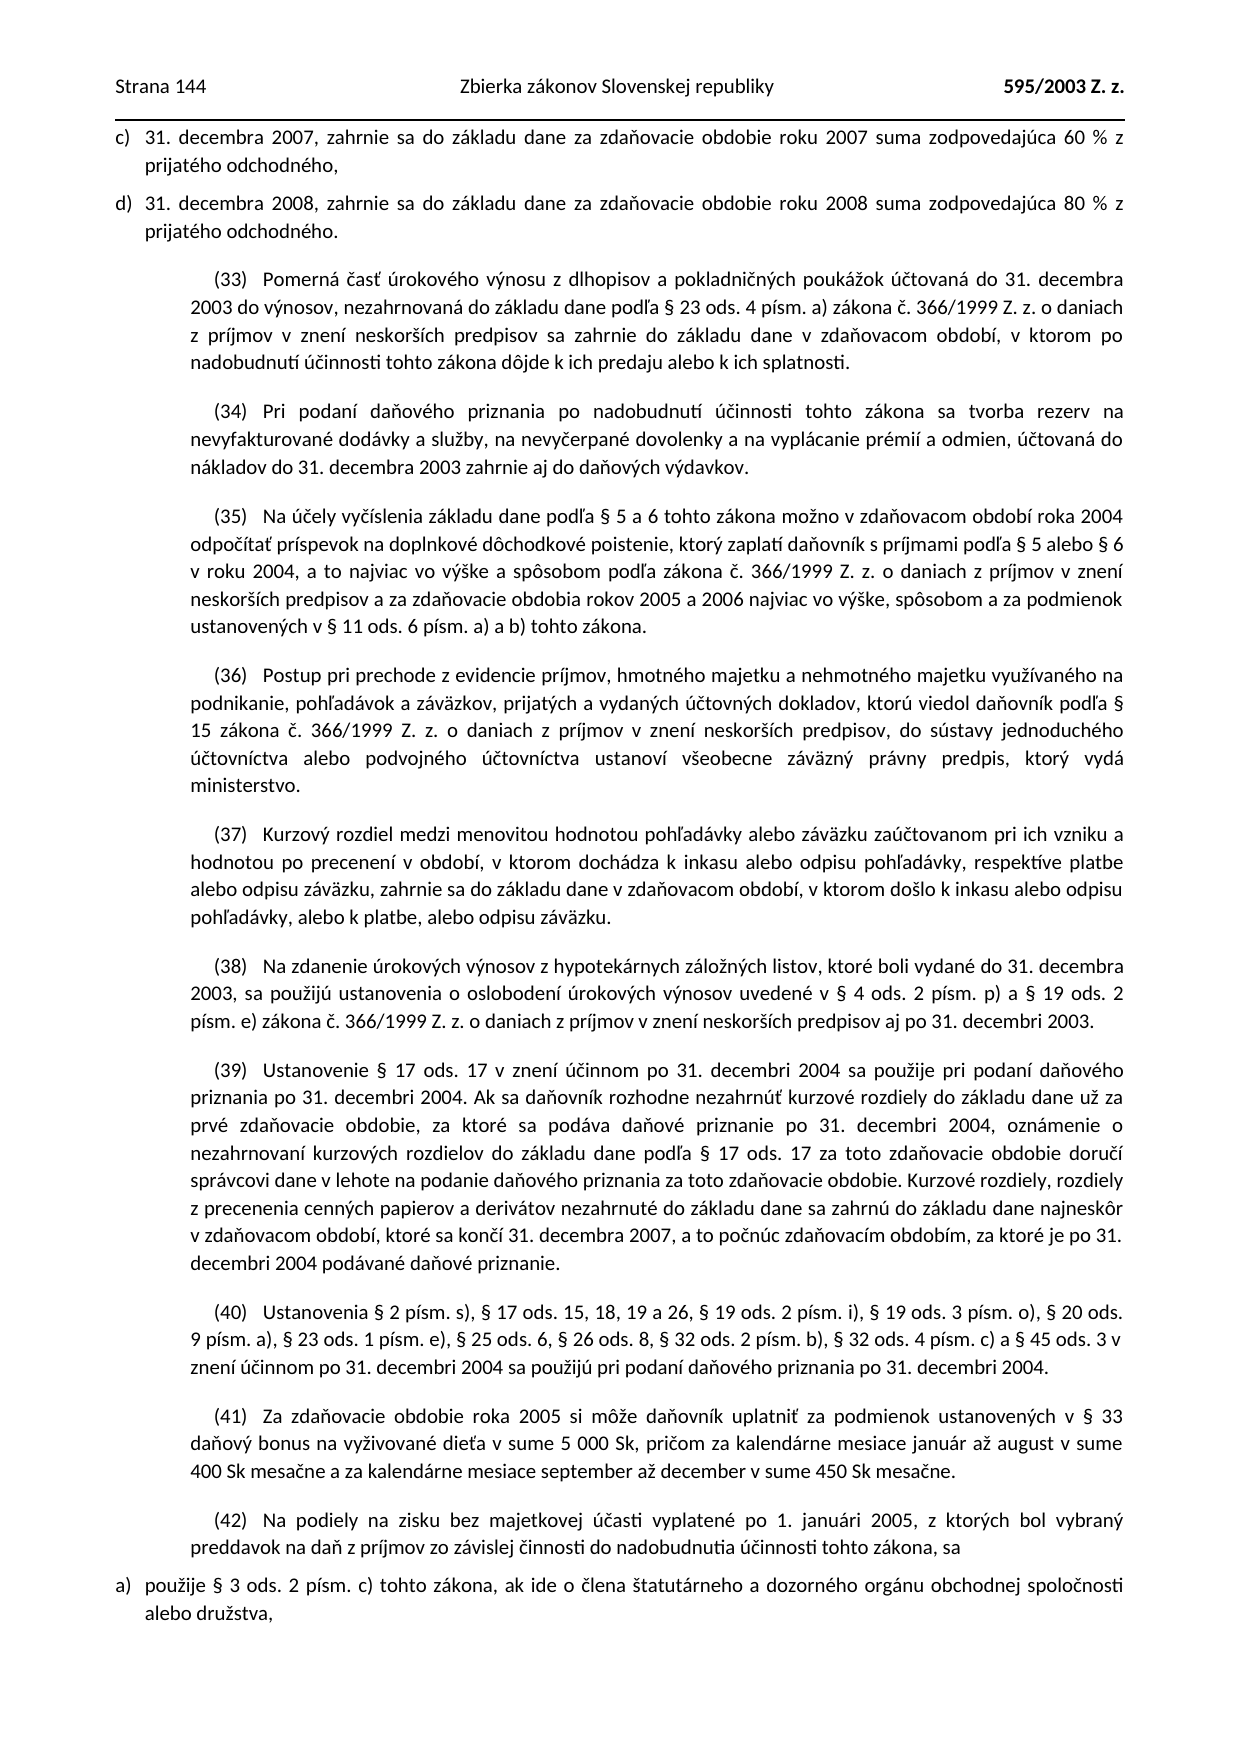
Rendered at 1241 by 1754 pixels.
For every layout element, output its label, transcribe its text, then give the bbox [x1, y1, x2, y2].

list Ustanovenia § 2 písm. s), § 17 ods. 15, 18, 19 a 26, § 19 ods. 2 písm. i), § 19 ods. 3 písm. o), § 20 ods. 9 písm. a), § 23 ods. 1 písm. e), § 25 ods. 6, § 26 ods. 8, § 32 ods. 2 písm. b), § 32 ods. 4 písm. c) a § 45 ods. 3 v znení účinnom po 31. decembri 2004 sa použijú pri podaní daňového priznania po 31. decembri 2004. [190, 1299, 1125, 1379]
list Za zdaňovacie obdobie roka 2005 si môže daňovník uplatniť za podmienok ustanovených v § 33 daňový bonus na vyživované dieťa v sume 5 000 Sk, pričom za kalendárne mesiace január až august v sume 400 Sk mesačne a za kalendárne mesiace september až december v sume 450 Sk mesačne. [190, 1403, 1125, 1483]
list 31. decembra 2007, zahrnie sa do základu dane za zdaňovacie obdobie roku 2007 suma zodpovedajúca 60 % z prijatého odchodného, [115, 101, 1125, 178]
list Pri podaní daňového priznania po nadobudnutí účinnosti tohto zákona sa tvorba rezerv na nevyfakturované dodávky a služby, na nevyčerpané dovolenky a na vyplácanie prémií a odmien, účtovaná do nákladov do 31. decembra 2003 zahrnie aj do daňových výdavkov. [190, 398, 1125, 480]
list použije § 3 ods. 2 písm. c) tohto zákona, ak ide o člena štatutárneho a dozorného orgánu obchodnej spoločnosti alebo družstva, [115, 1572, 1125, 1626]
list Na zdanenie úrokových výnosov z hypotekárnych záložných listov, ktoré boli vydané do 31. decembra 2003, sa použijú ustanovenia o oslobodení úrokových výnosov uvedené v § 4 ods. 2 písm. p) a § 19 ods. 2 písm. e) zákona č. 366/1999 Z. z. o daniach z príjmov v znení neskorších predpisov aj po 31. decembri 2003. [190, 953, 1125, 1034]
list 31. decembra 2008, zahrnie sa do základu dane za zdaňovacie obdobie roku 2008 suma zodpovedajúca 80 % z prijatého odchodného. [115, 190, 1125, 243]
list Postup pri prechode z evidencie príjmov, hmotného majetku a nehmotného majetku využívaného na podnikanie, pohľadávok a záväzkov, prijatých a vydaných účtovných dokladov, ktorú viedol daňovník podľa § 15 zákona č. 366/1999 Z. z. o daniach z príjmov v znení neskorších predpisov, do sústavy jednoduchého účtovníctva alebo podvojného účtovníctva ustanoví všeobecne záväzný právny predpis, ktorý vydá ministerstvo. [190, 662, 1125, 798]
list Ustanovenie § 17 ods. 17 v znení účinnom po 31. decembri 2004 sa použije pri podaní daňového priznania po 31. decembri 2004. Ak sa daňovník rozhodne nezahrnúť kurzové rozdiely do základu dane už za prvé zdaňovacie obdobie, za ktoré sa podáva daňové priznanie po 31. decembri 2004, oznámenie o nezahrnovaní kurzových rozdielov do základu dane podľa § 17 ods. 17 za toto zdaňovacie obdobie doručí správcovi dane v lehote na podanie daňového priznania za toto zdaňovacie obdobie. Kurzové rozdiely, rozdiely z precenenia cenných papierov a derivátov nezahrnuté do základu dane sa zahrnú do základu dane najneskôr v zdaňovacom období, ktoré sa končí 31. decembra 2007, a to počnúc zdaňovacím obdobím, za ktoré je po 31. decembri 2004 podávané daňové priznanie. [190, 1057, 1125, 1276]
list Pomerná časť úrokového výnosu z dlhopisov a pokladničných poukážok účtovaná do 31. decembra 2003 do výnosov, nezahrnovaná do základu dane podľa § 23 ods. 4 písm. a) zákona č. 366/1999 Z. z. o daniach z príjmov v znení neskorších predpisov sa zahrnie do základu dane v zdaňovacom období, v ktorom po nadobudnutí účinnosti tohto zákona dôjde k ich predaju alebo k ich splatnosti. [190, 267, 1125, 375]
list Kurzový rozdiel medzi menovitou hodnotou pohľadávky alebo záväzku zaúčtovanom pri ich vzniku a hodnotou po precenení v období, v ktorom dochádza k inkasu alebo odpisu pohľadávky, respektíve platbe alebo odpisu záväzku, zahrnie sa do základu dane v zdaňovacom období, v ktorom došlo k inkasu alebo odpisu pohľadávky, alebo k platbe, alebo odpisu záväzku. [190, 821, 1125, 930]
list Na podiely na zisku bez majetkovej účasti vyplatené po 1. januári 2005, z ktorých bol vybraný preddavok na daň z príjmov zo závislej činnosti do nadobudnutia účinnosti tohto zákona, sa [190, 1507, 1125, 1560]
list Na účely vyčíslenia základu dane podľa § 5 a 6 tohto zákona možno v zdaňovacom období roka 2004 odpočítať príspevok na doplnkové dôchodkové poistenie, ktorý zaplatí daňovník s príjmami podľa § 5 alebo § 6 v roku 2004, a to najviac vo výške a spôsobom podľa zákona č. 366/1999 Z. z. o daniach z príjmov v znení neskorších predpisov a za zdaňovacie obdobia rokov 2005 a 2006 najviac vo výške, spôsobom a za podmienok ustanovených v § 11 ods. 6 písm. a) a b) tohto zákona. [190, 503, 1125, 639]
